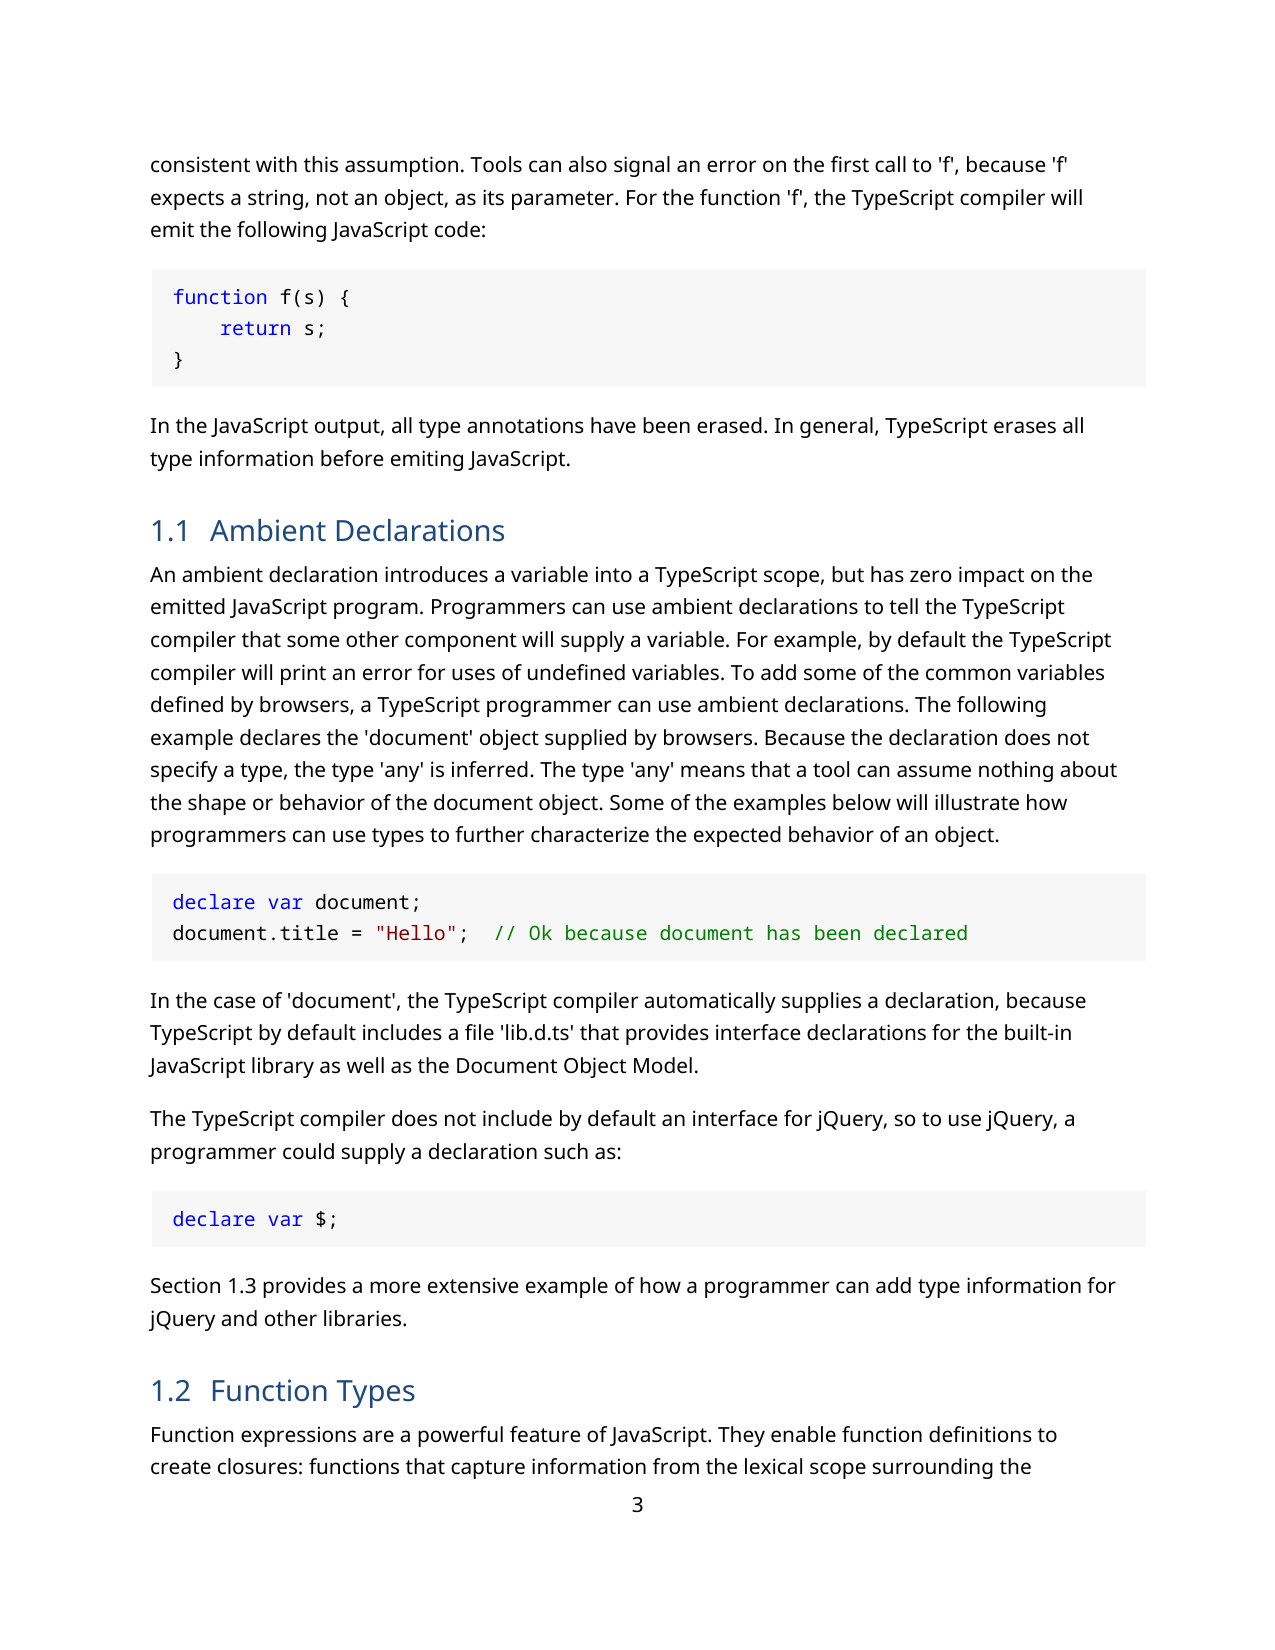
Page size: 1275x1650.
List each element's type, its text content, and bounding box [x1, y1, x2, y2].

subtitle Ambient Declarations [150, 510, 1125, 550]
text declare var document; document.title = "Hello"; // Ok because document has been declared [164, 887, 1133, 949]
subtitle Function Types [150, 1370, 1125, 1410]
text The TypeScript compiler does not include by default an interface for jQuery, so to use jQuery, a programmer could supply a declaration such as: [150, 1104, 1125, 1166]
text In the JavaScript output, all type annotations have been erased. In general, TypeScript erases all type information before emiting JavaScript. [150, 411, 1125, 472]
text An ambient declaration introduces a variable into a TypeScript scope, but has zero impact on the emitted JavaScript program. Programmers can use ambient declarations to tell the TypeScript compiler that some other component will supply a variable. For example, by default the TypeScript compiler will print an error for uses of undefined variables. To add some of the common variables defined by browsers, a TypeScript programmer can use ambient declarations. The following example declares the 'document' object supplied by browsers. Because the declaration does not specify a type, the type 'any' is inferred. The type 'any' means that a tool can assume nothing about the shape or behavior of the document object. Some of the examples below will illustrate how programmers can use types to further characterize the expected behavior of an object. [150, 560, 1125, 849]
text declare var $; [164, 1203, 1133, 1234]
text In the case of 'document', the TypeScript compiler automatically supplies a declaration, because TypeScript by default includes a file 'lib.d.ts' that provides interface declarations for the built-in JavaScript library as well as the Document Object Model. [150, 986, 1125, 1079]
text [150, 150, 1125, 244]
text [150, 1420, 1125, 1481]
text function f(s) { return s; } [164, 281, 1133, 374]
text Section 1.3 provides a more extensive example of how a programmer can add type information for jQuery and other libraries. [150, 1272, 1125, 1333]
